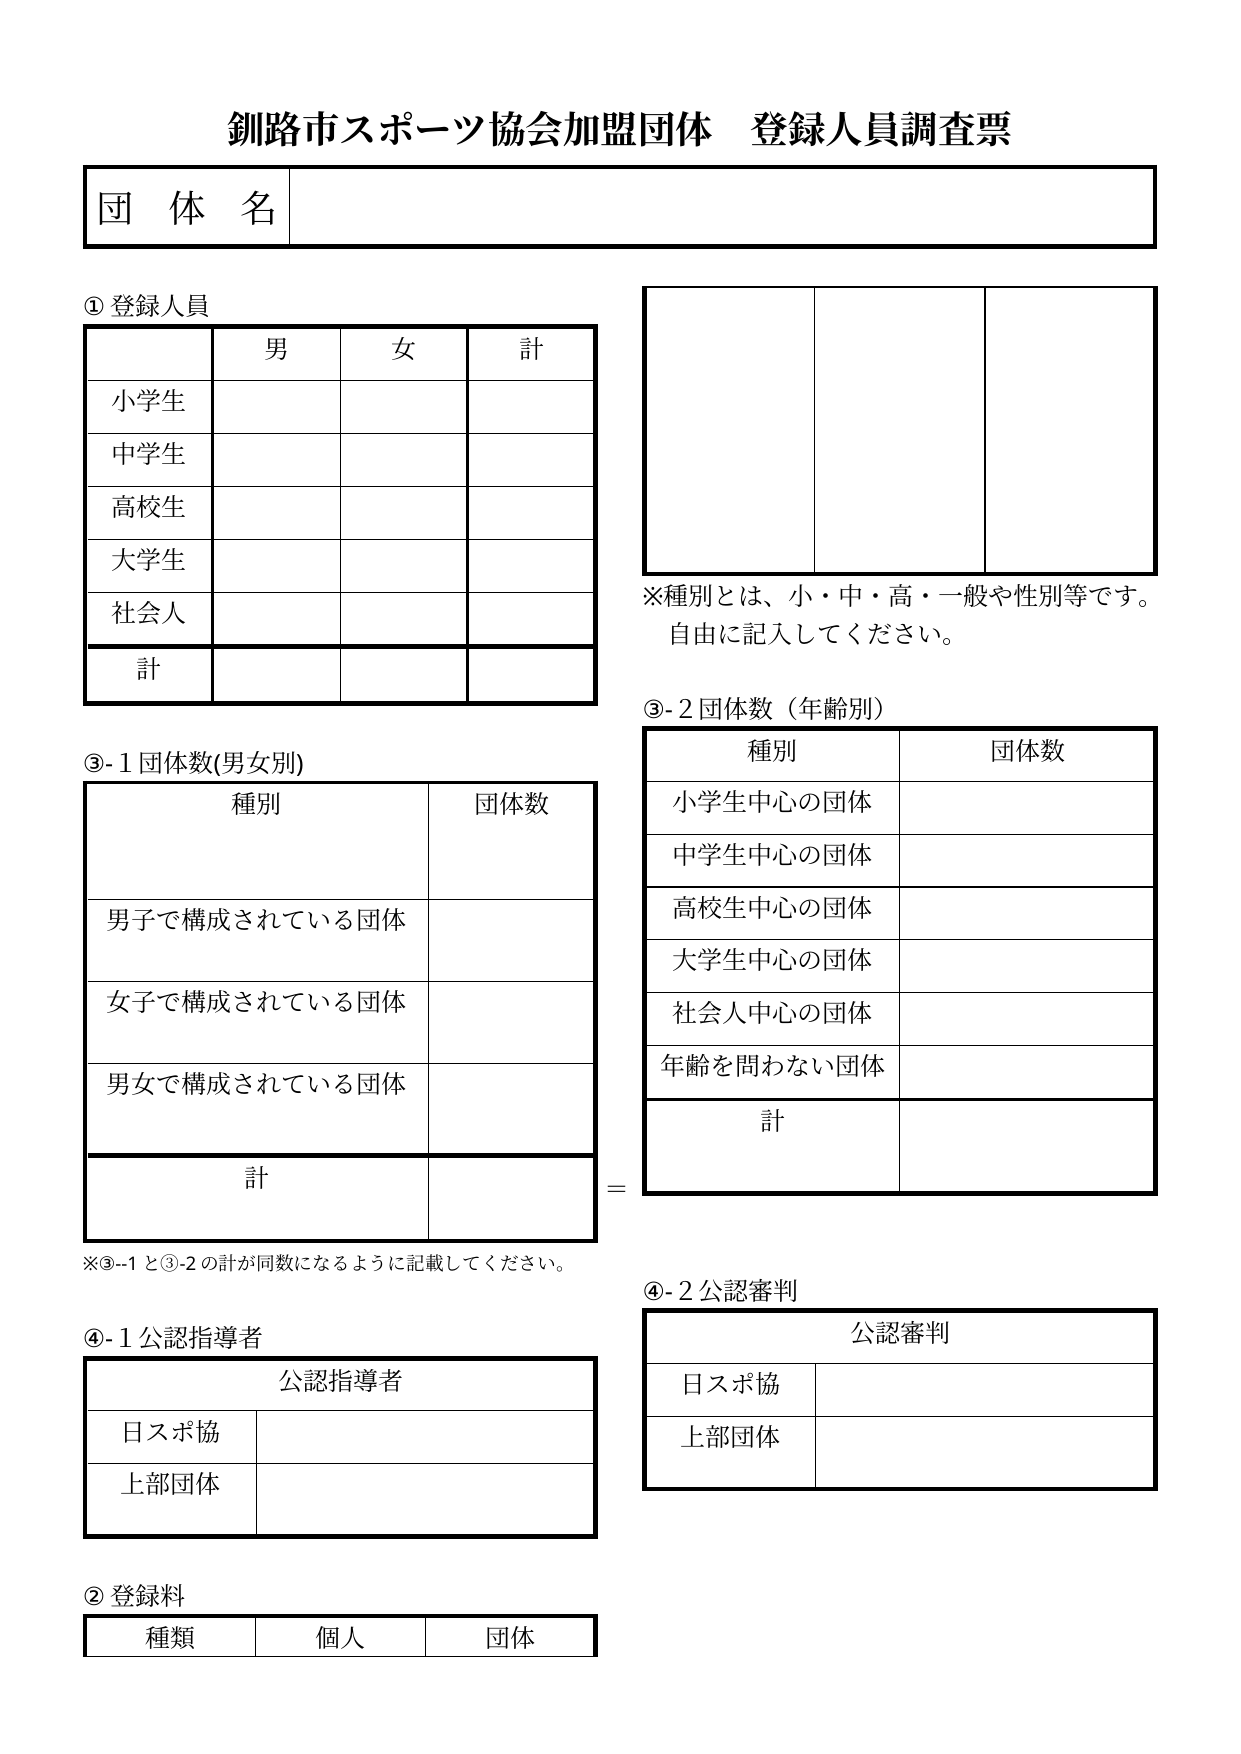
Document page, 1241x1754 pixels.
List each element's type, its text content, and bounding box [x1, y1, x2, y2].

text ①登録人員 [83, 286, 598, 324]
text ※③--1と③-2の計が同数になるように記載してください。 [83, 1243, 598, 1281]
table_cell 大学生中心の団体 [647, 940, 899, 992]
table_cell [214, 593, 340, 644]
table_cell [429, 1064, 593, 1153]
table_header 団体数 [429, 784, 593, 899]
table_header 個人 [256, 1618, 425, 1656]
table_header [290, 169, 1153, 244]
table_cell 上部団体 [87, 1464, 256, 1534]
table_cell [341, 540, 466, 592]
table_cell [816, 1364, 1153, 1416]
table_cell 社会人 [87, 593, 211, 644]
table_cell 高校生中心の団体 [647, 888, 899, 939]
table_cell [214, 434, 340, 486]
table_cell [900, 1101, 1153, 1191]
table_cell 小学生 [87, 381, 211, 433]
text ③-２団体数（年齢別） [642, 689, 1157, 726]
table_cell 男子で構成されている団体 [87, 900, 428, 981]
table_header 種別 [647, 731, 899, 781]
table_cell [815, 288, 984, 571]
table_cell [816, 1417, 1153, 1487]
table_header 計 [469, 329, 593, 380]
table_cell [900, 940, 1153, 992]
text ③-１団体数(男女別) [83, 743, 598, 781]
table_cell [900, 888, 1153, 939]
table_header 女 [341, 329, 466, 380]
text 釧路市スポーツ協会加盟団体 登録人員調査票 [83, 89, 1157, 164]
table_header 団体数 [900, 731, 1153, 781]
table_cell [900, 782, 1153, 834]
table_cell [469, 649, 593, 701]
table_header 団体 [426, 1618, 593, 1656]
table_cell 計 [647, 1101, 899, 1191]
table_header 公認審判 [647, 1313, 1153, 1363]
table_cell [341, 434, 466, 486]
table_header 男 [214, 329, 340, 380]
table_cell [429, 1158, 593, 1238]
table_cell [429, 900, 593, 981]
table_cell 小学生中心の団体 [647, 782, 899, 834]
table_cell 女子で構成されている団体 [87, 982, 428, 1063]
table_cell 日スポ協 [647, 1364, 815, 1416]
table_cell [257, 1464, 593, 1534]
text ④-２公認審判 [642, 1271, 1157, 1308]
table_cell 計 [87, 645, 211, 701]
table_header [87, 329, 211, 380]
table_cell [469, 381, 593, 433]
table_cell [900, 1046, 1153, 1098]
table_cell [257, 1411, 593, 1463]
table_cell 高校生 [87, 487, 211, 539]
table_cell [341, 487, 466, 539]
table_cell [986, 288, 1153, 571]
table_cell [469, 487, 593, 539]
table_cell 計 [87, 1154, 428, 1238]
table_header 種別 [87, 784, 428, 899]
table_cell [214, 540, 340, 592]
table_cell [341, 593, 466, 644]
table_cell [341, 381, 466, 433]
table_cell 日スポ協 [87, 1411, 256, 1463]
table_cell [469, 593, 593, 644]
table_cell 男女で構成されている団体 [87, 1064, 428, 1153]
table_cell [214, 487, 340, 539]
table_cell [647, 288, 814, 571]
text ④-１公認指導者 [83, 1318, 598, 1356]
table_cell 中学生 [87, 434, 211, 486]
table_cell 上部団体 [647, 1417, 815, 1487]
table_cell [341, 649, 466, 701]
table_cell [900, 993, 1153, 1045]
table_cell [214, 381, 340, 433]
table_header 種類 [87, 1618, 255, 1656]
table_cell 社会人中心の団体 [647, 993, 899, 1045]
table_cell [469, 434, 593, 486]
table_cell [469, 540, 593, 592]
table_cell 大学生 [87, 540, 211, 592]
text ②登録料 [83, 1576, 598, 1614]
table_header 公認指導者 [87, 1361, 593, 1410]
table_cell 年齢を問わない団体 [647, 1046, 899, 1098]
table_cell [429, 982, 593, 1063]
text ※種別とは、小・中・高・一般や性別等です。自由に記入してください。 [642, 576, 1157, 651]
table_cell 中学生中心の団体 [647, 835, 899, 886]
table_header 団体名 [87, 169, 289, 244]
table_cell [214, 649, 340, 701]
table_cell [900, 835, 1153, 886]
